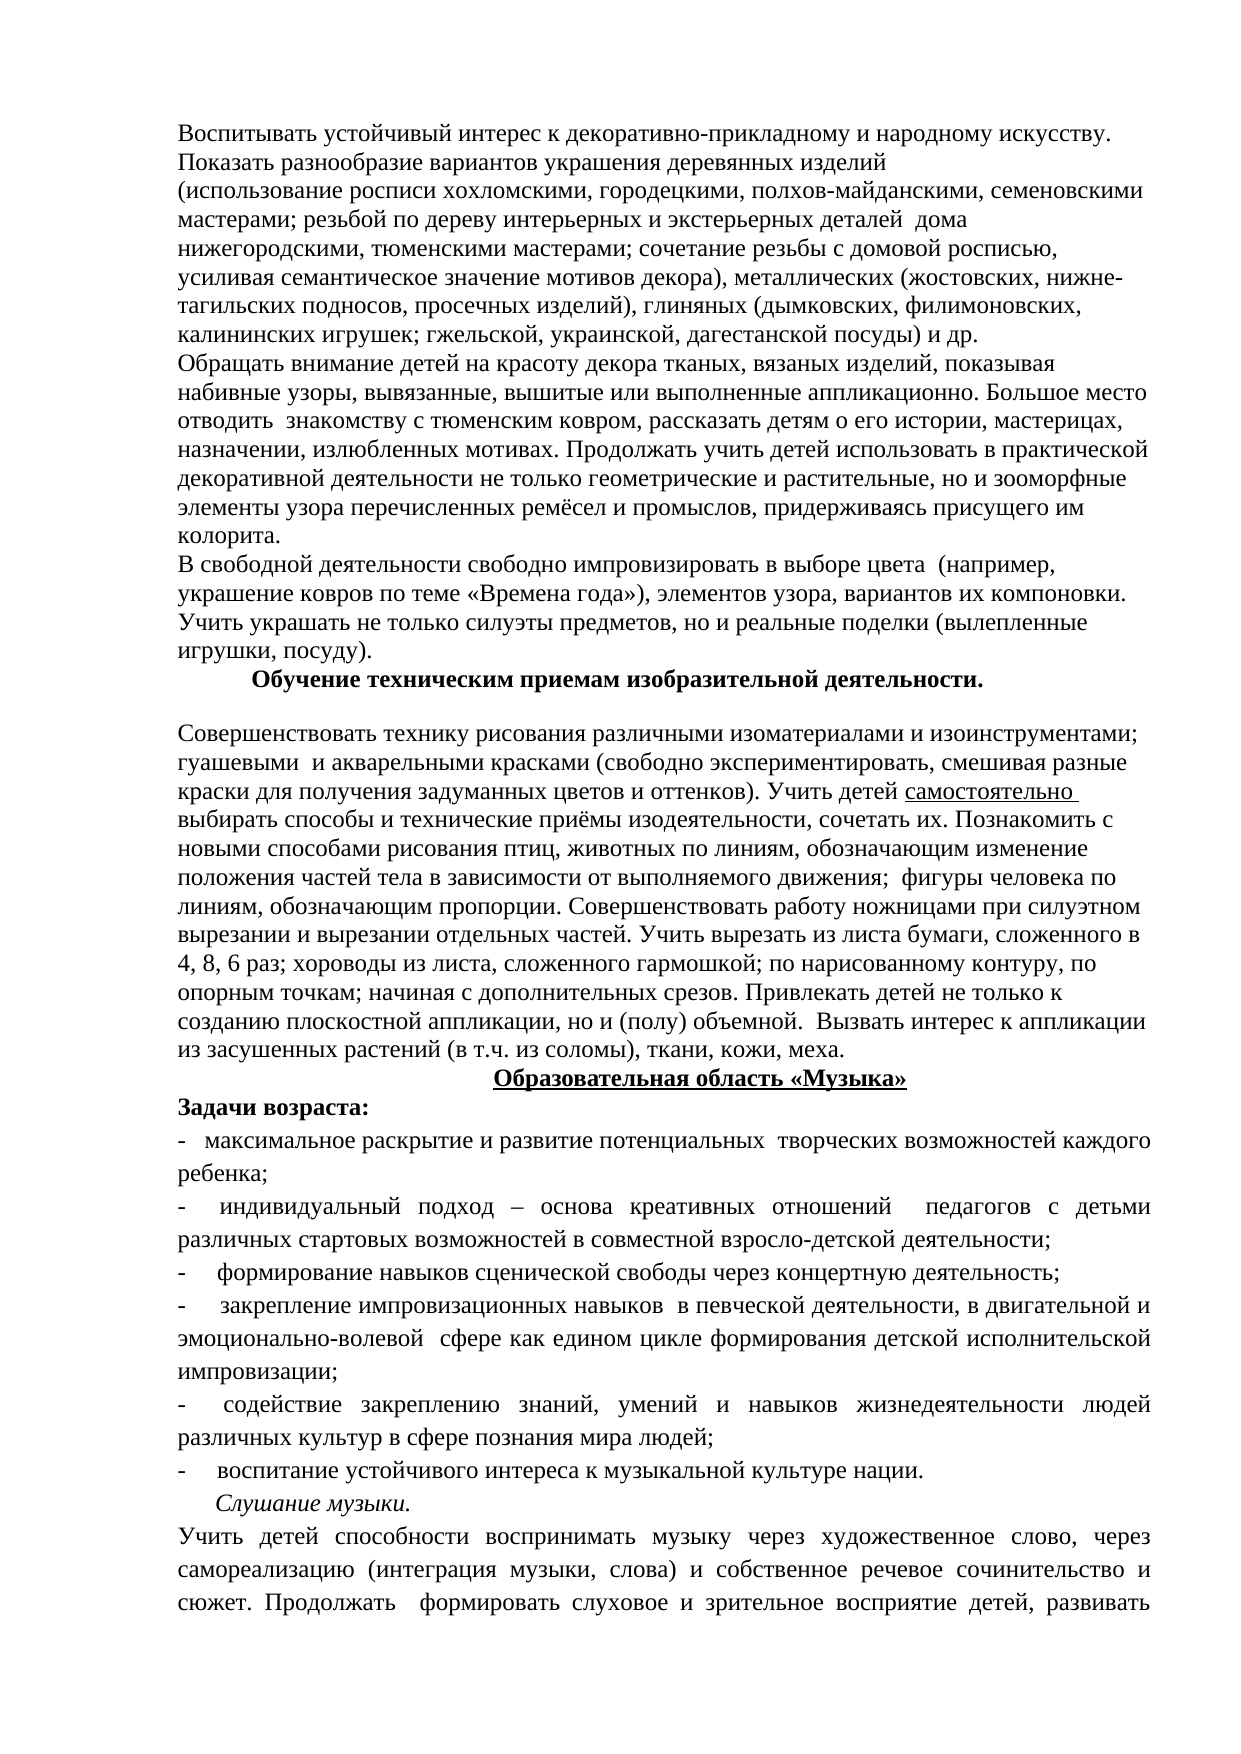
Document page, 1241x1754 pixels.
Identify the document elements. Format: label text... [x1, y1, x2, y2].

text Обращать внимание детей на красоту декора тканых, вязаных изделий, показывая набивные узоры, вывязанные, вышитые или выполненные аппликационно. Большое место отводить знакомству с тюменским ковром, рассказать детям о его истории, мастерицах, назначении, излюбленных мотивах. Продолжать учить детей использовать в практической декоративной деятельности не только геометрические и растительные, но и зооморфные элементы узора перечисленных ремёсел и промыслов, придерживаясь присущего им колорита. [177, 348, 1152, 549]
text Совершенствовать технику рисования различными изоматериалами и изоинструментами; гуашевыми и акварельными красками (свободно экспериментировать, смешивая разные краски для получения задуманных цветов и оттенков). Учить детей самостоятельно выбирать способы и технические приёмы изодеятельности, сочетать их. Познакомить с новыми способами рисования птиц, животных по линиям, обозначающим изменение положения частей тела в зависимости от выполняемого движения; фигуры человека по линиям, обозначающим пропорции. Совершенствовать работу ножницами при силуэтном вырезании и вырезании отдельных частей. Учить вырезать из листа бумаги, сложенного в 4, 8, 6 раз; хороводы из листа, сложенного гармошкой; по нарисованному контуру, по опорным точкам; начиная с дополнительных срезов. Привлекать детей не только к созданию плоскостной аппликации, но и (полу) объемной. Вызвать интерес к аппликации из засушенных растений (в т.ч. из соломы), ткани, кожи, меха. [177, 718, 1152, 1063]
text - содействие закреплению знаний, умений и навыков жизнедеятельности людей различных культур в сфере познания мира людей; [177, 1389, 1152, 1451]
text В свободной деятельности свободно импровизировать в выборе цвета (например, украшение ковров по теме «Времена года»), элементов узора, вариантов их компоновки. [177, 549, 1152, 607]
text Слушание музыки. [177, 1488, 1152, 1517]
text Воспитывать устойчивый интерес к декоративно-прикладному и народному искусству. Показать разнообразие вариантов украшения деревянных изделий [177, 118, 1152, 176]
text Образовательная область «Музыка» [177, 1063, 1152, 1092]
text Задачи возраста: [177, 1092, 1152, 1121]
text - максимальное раскрытие и развитие потенциальных творческих возможностей каждого ребенка; [177, 1125, 1152, 1187]
text - закрепление импровизационных навыков в певческой деятельности, в двигательной и эмоционально-волевой сфере как едином цикле формирования детской исполнительской импровизации; [177, 1290, 1152, 1385]
text - индивидуальный подход – основа креативных отношений педагогов с детьми различных стартовых возможностей в совместной взросло-детской деятельности; [177, 1191, 1152, 1253]
text (использование росписи хохломскими, городецкими, полхов-майданскими, семеновскими мастерами; резьбой по дереву интерьерных и экстерьерных деталей дома нижегородскими, тюменскими мастерами; сочетание резьбы с домовой росписью, усиливая семантическое значение мотивов декора), металлических (жостовских, нижне-тагильских подносов, просечных изделий), глиняных (дымковских, филимоновских, калининских игрушек; гжельской, украинской, дагестанской посуды) и др. [177, 176, 1152, 348]
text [177, 1521, 1152, 1616]
text - воспитание устойчивого интереса к музыкальной культуре нации. [177, 1455, 1152, 1484]
text Обучение техническим приемам изобразительной деятельности. [177, 664, 1152, 693]
text - формирование навыков сценической свободы через концертную деятельность; [177, 1257, 1152, 1286]
text Учить украшать не только силуэты предметов, но и реальные поделки (вылепленные игрушки, посуду). [177, 607, 1152, 664]
